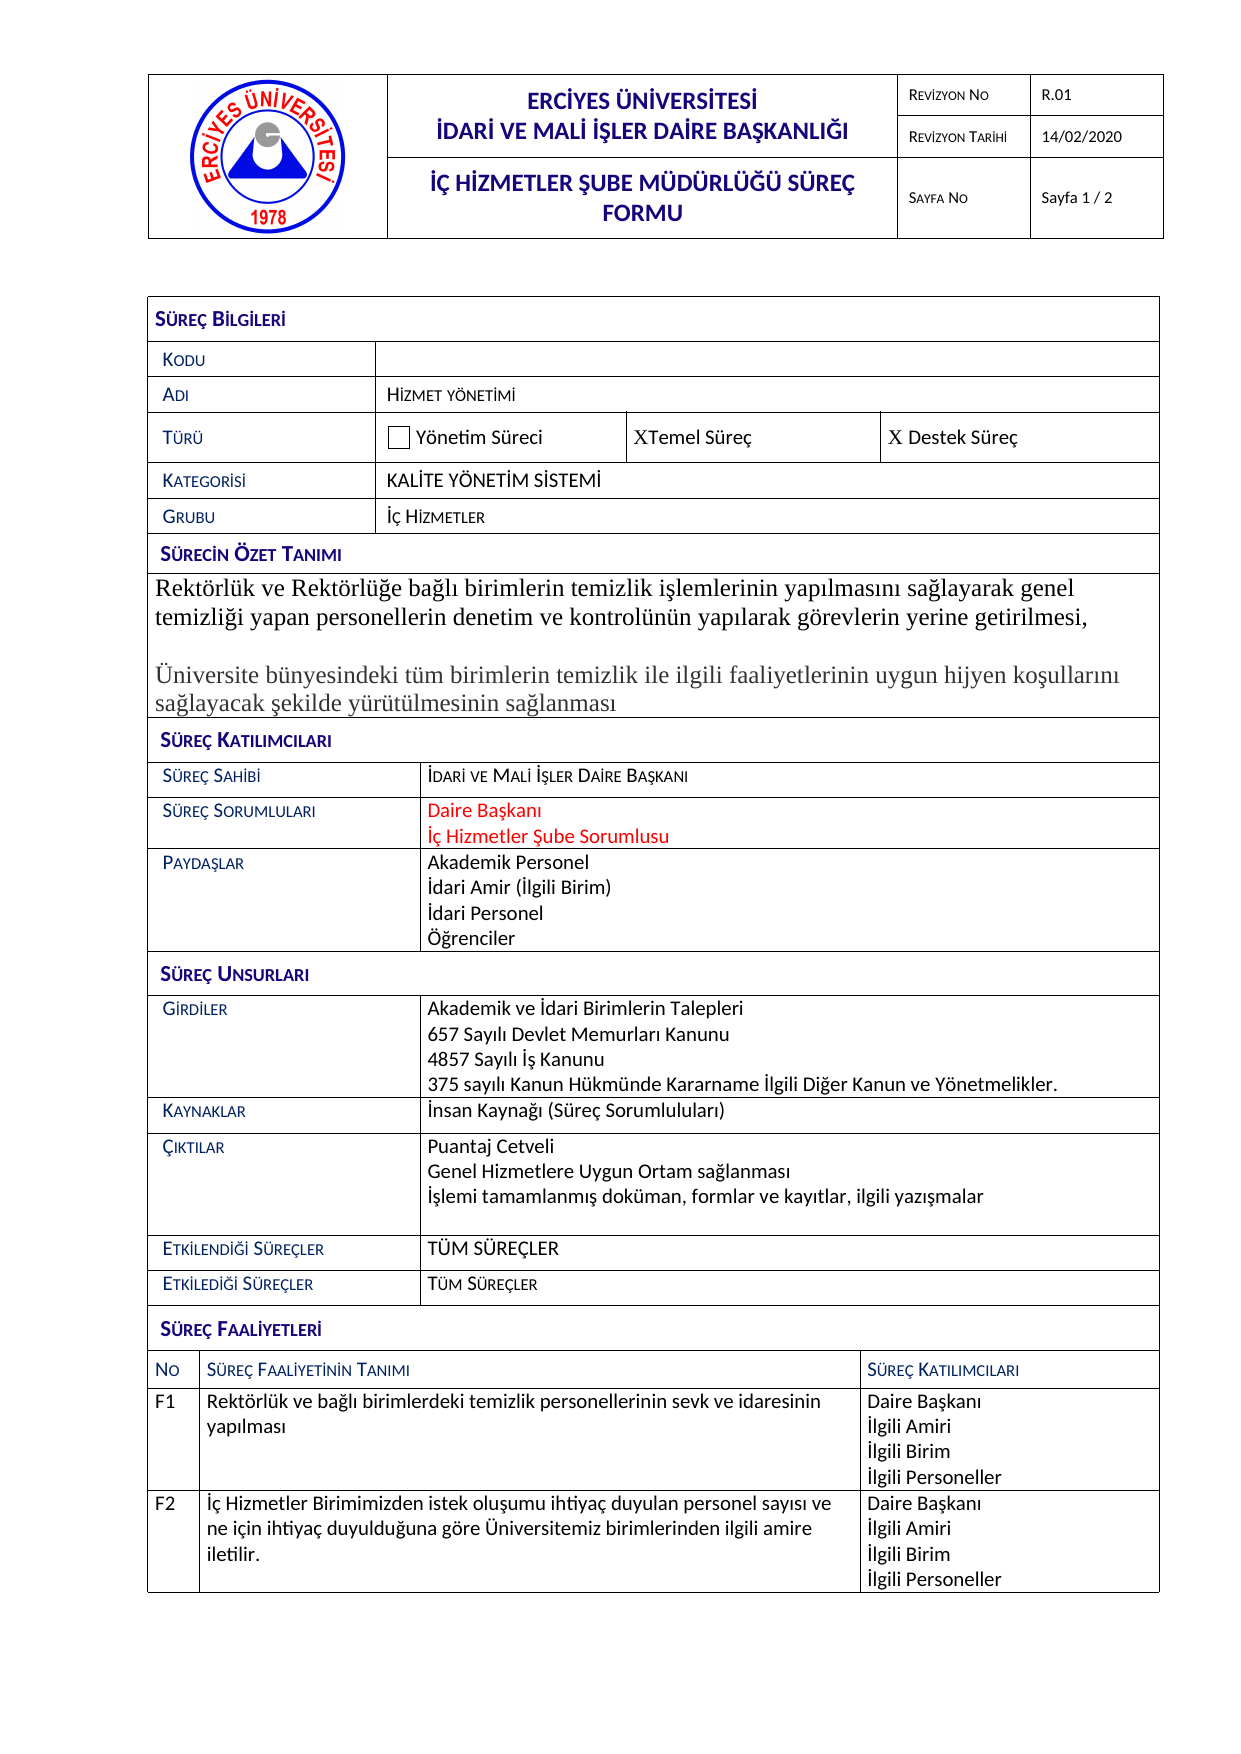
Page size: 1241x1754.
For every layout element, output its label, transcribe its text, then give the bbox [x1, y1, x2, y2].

table_cell Süreç Katılımcıları [861, 1351, 1159, 1387]
table_cell KALİTE YÖNETİM SİSTEMİ [376, 463, 1159, 498]
table_cell Etkilediği Süreçler [148, 1271, 420, 1305]
table_cell Daire Başkanı İlgili Amiri İlgili Birim İlgili Personeller [861, 1389, 1159, 1489]
table_cell İdari ve Mali İşler Daire Başkanı [421, 763, 1159, 797]
table_cell Daire Başkanı İlgili Amiri İlgili Birim İlgili Personeller [861, 1491, 1159, 1592]
table_cell Paydaşlar [148, 849, 420, 951]
picture [188, 77, 347, 236]
table_cell İnsan Kaynağı (Süreç Sorumluluları) [421, 1098, 1159, 1132]
table_cell Rektörlük ve bağlı birimlerdeki temizlik personellerinin sevk ve idaresinin yapılması [200, 1389, 860, 1489]
table_cell Girdiler [148, 996, 420, 1097]
table_cell Akademik Personel İdari Amir (İlgili Birim) İdari Personel Öğrenciler [421, 849, 1159, 951]
table_cell Türü [148, 413, 375, 462]
table_cell Akademik ve İdari Birimlerin Talepleri 657 Sayılı Devlet Memurları Kanunu 4857 Sayılı İş Kanunu 375 sayılı Kanun Hükmünde Kararname İlgili Diğer Kanun ve Yönetmelikler. [421, 996, 1159, 1097]
table_cell Hizmet yönetimi [376, 377, 1159, 411]
table_cell Süreç Katılımcıları [148, 718, 1159, 762]
table_cell Puantaj Cetveli Genel Hizmetlere Uygun Ortam sağlanması İşlemi tamamlanmış doküman, formlar ve kayıtlar, ilgili yazışmalar [421, 1134, 1159, 1234]
table_cell Sürecin Özet Tanımı [148, 534, 1159, 573]
table_cell Yönetim Süreci [376, 413, 626, 462]
table_cell Süreç Faaliyetleri [148, 1306, 1159, 1350]
table_cell No [148, 1351, 199, 1387]
table_header Süreç Bilgileri [148, 297, 1159, 341]
table_cell Çıktılar [148, 1134, 420, 1234]
table_cell Grubu [148, 499, 375, 533]
table_cell Kategorisi [148, 463, 375, 498]
table_cell İç Hizmetler [376, 499, 1159, 533]
table_cell [376, 342, 1159, 376]
table_cell Daire Başkanı İç Hizmetler Şube Sorumlusu [421, 798, 1159, 848]
table_cell Kaynaklar [148, 1098, 420, 1132]
table_cell Süreç Unsurları [148, 952, 1159, 995]
table_cell Tüm Süreçler [421, 1271, 1159, 1305]
table_cell Süreç Faaliyetinin Tanımı [200, 1351, 860, 1387]
table_cell Etkilendiği Süreçler [148, 1236, 420, 1270]
table_cell X Destek Süreç [881, 413, 1159, 462]
table_cell İç Hizmetler Birimimizden istek oluşumu ihtiyaç duyulan personel sayısı ve ne için ihtiyaç duyulduğuna göre Üniversitemiz birimlerinden ilgili amire iletilir. [200, 1491, 860, 1592]
table_cell XTemel Süreç [627, 413, 880, 462]
table_cell Adı [148, 377, 375, 411]
table_cell Rektörlük ve Rektörlüğe bağlı birimlerin temizlik işlemlerinin yapılmasını sağlayarak genel temizliği yapan personellerin denetim ve kontrolünün yapılarak görevlerin yerine getirilmesi, Üniversite bünyesindeki tüm birimlerin temizlik ile ilgili faaliyetlerinin uygun hijyen koşullarını sağlayacak şekilde yürütülmesinin sağlanması [148, 574, 1159, 717]
table_cell Süreç Sahibi [148, 763, 420, 797]
table_cell Süreç Sorumluları [148, 798, 420, 848]
table_cell Kodu [148, 342, 375, 376]
table_cell F2 [148, 1491, 199, 1592]
table_cell TÜM SÜREÇLER [421, 1236, 1159, 1270]
table_cell F1 [148, 1389, 199, 1489]
